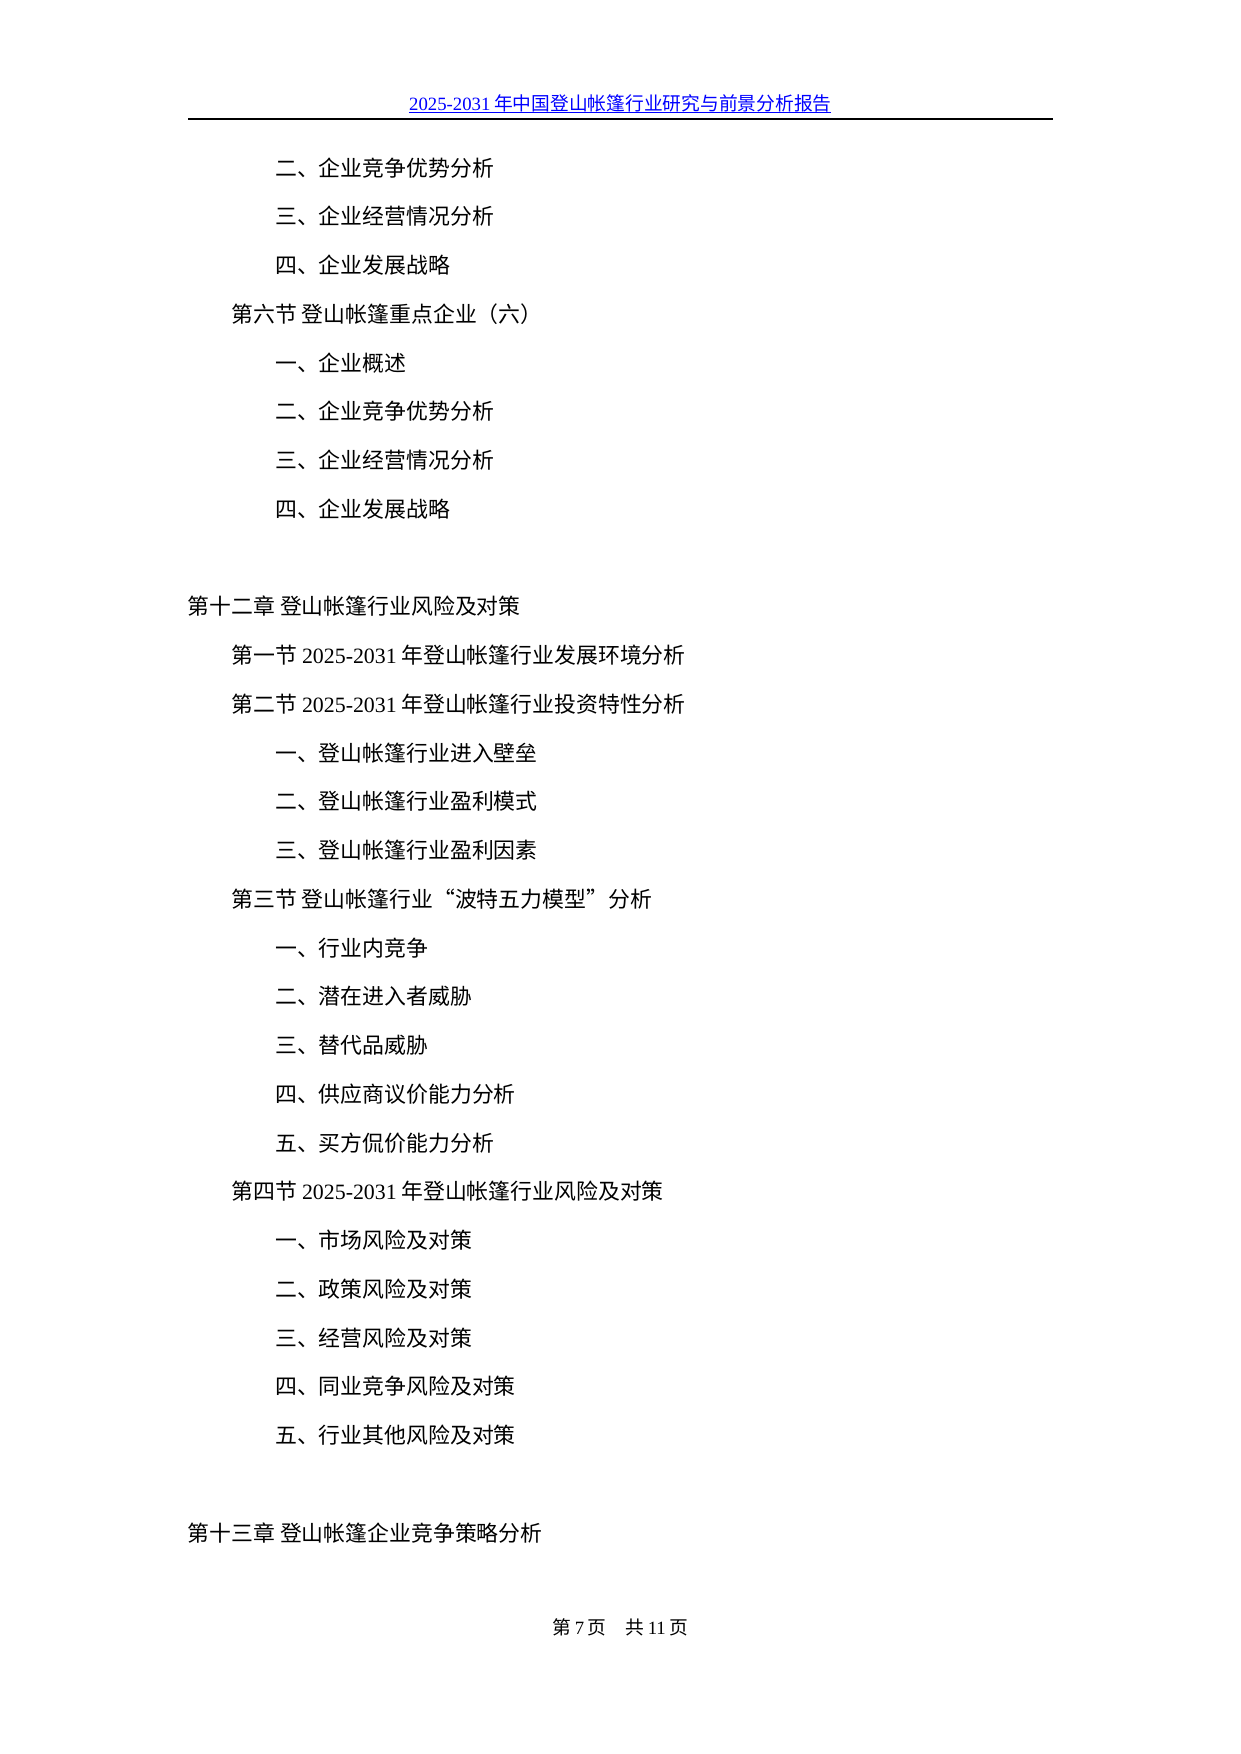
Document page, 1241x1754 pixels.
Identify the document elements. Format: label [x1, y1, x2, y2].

text [187, 150, 1053, 1548]
